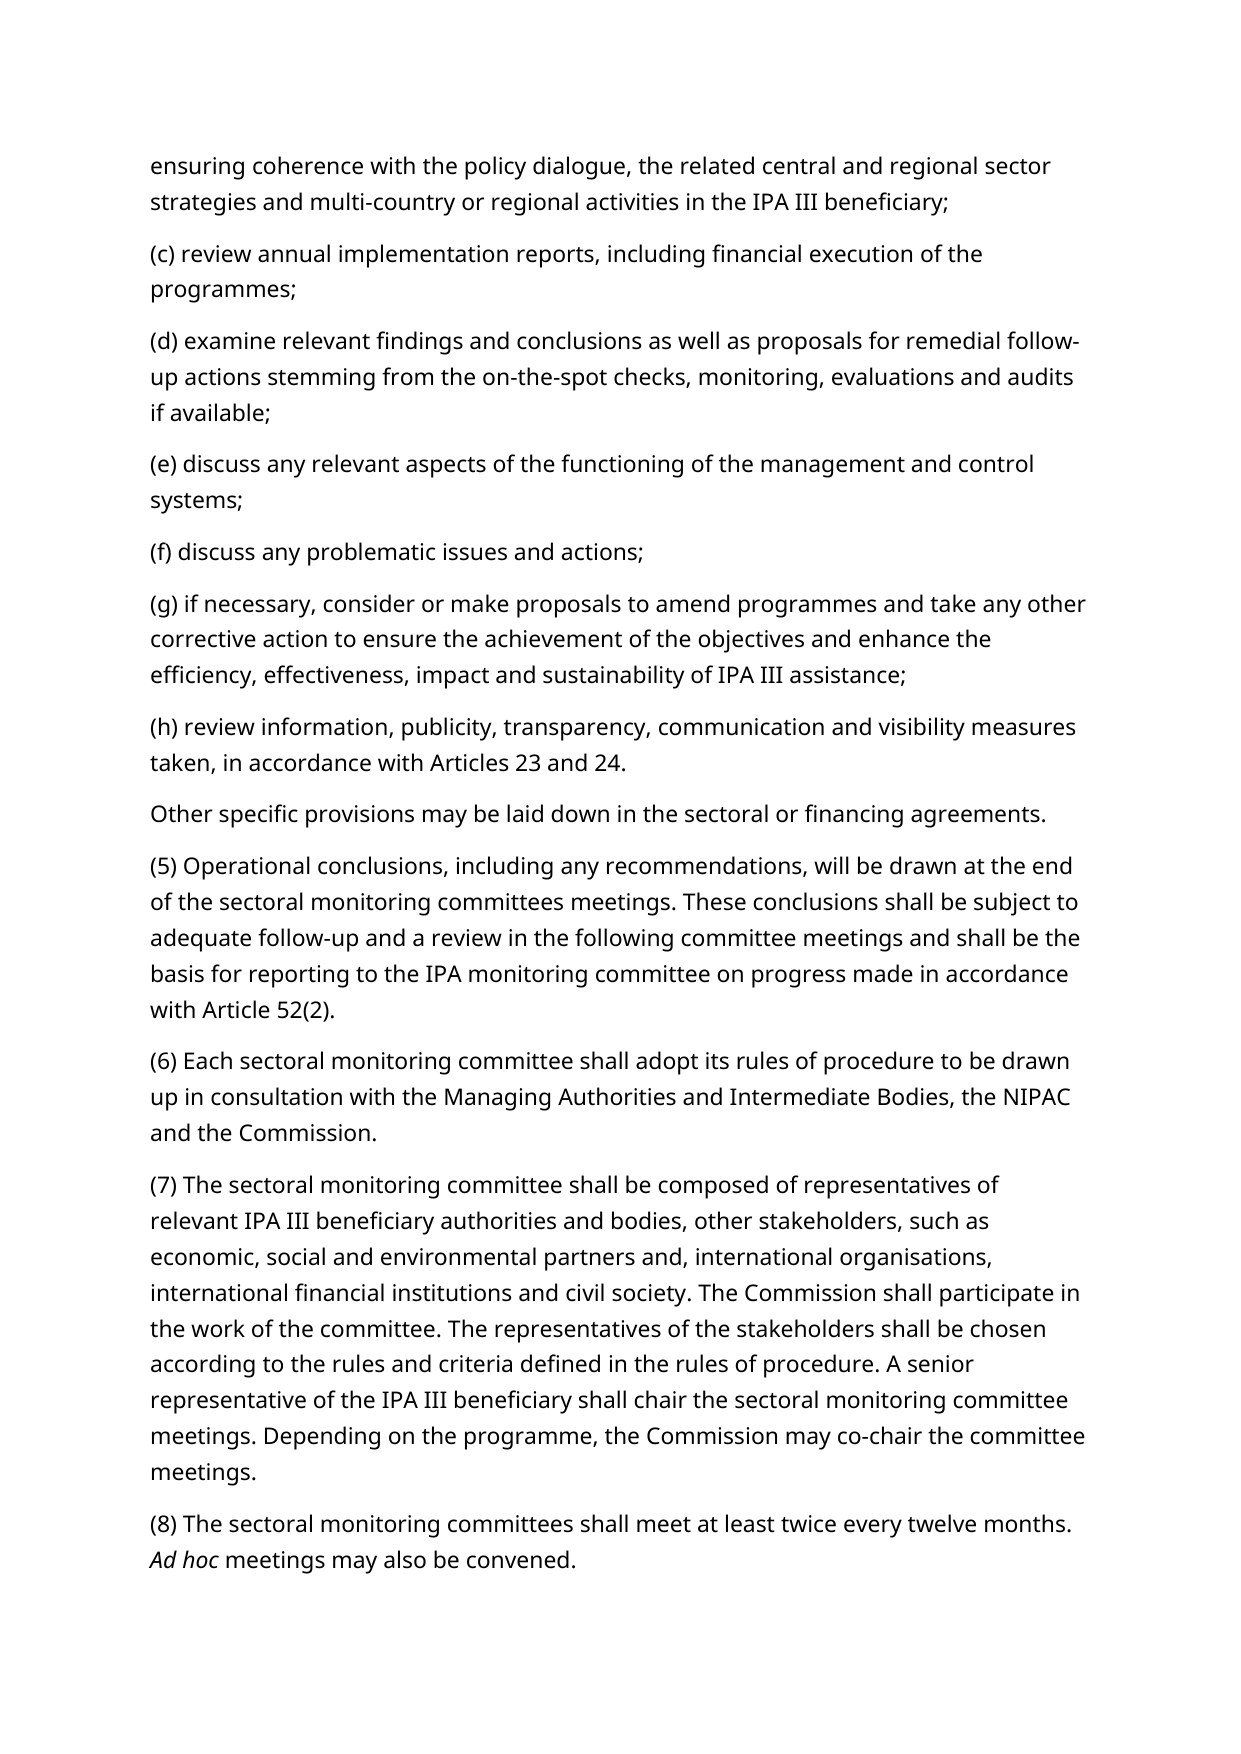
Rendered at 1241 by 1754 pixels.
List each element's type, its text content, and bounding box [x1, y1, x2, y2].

text (h) review information, publicity, transparency, communication and visibility measures taken, in accordance with Articles 23 and 24. [150, 711, 1090, 778]
text (c) review annual implementation reports, including financial execution of the programmes; [150, 237, 1090, 305]
text Other specific provisions may be laid down in the sectoral or financing agreements. [150, 798, 1090, 830]
text (5) Operational conclusions, including any recommendations, will be drawn at the end of the sectoral monitoring committees meetings. These conclusions shall be subject to adequate follow-up and a review in the following committee meetings and shall be the basis for reporting to the IPA monitoring committee on progress made in accordance with Article 52(2). [150, 850, 1090, 1025]
text (8) The sectoral monitoring committees shall meet at least twice every twelve months. Ad hoc meetings may also be convened. [150, 1508, 1090, 1575]
text (e) discuss any relevant aspects of the functioning of the management and control systems; [150, 448, 1090, 516]
text (6) Each sectoral monitoring committee shall adopt its rules of procedure to be drawn up in consultation with the Managing Authorities and Intermediate Bodies, the NIPAC and the Commission. [150, 1045, 1090, 1148]
text (g) if necessary, consider or make proposals to amend programmes and take any other corrective action to ensure the achievement of the objectives and enhance the efficiency, effectiveness, impact and sustainability of IPA III assistance; [150, 587, 1090, 691]
text (7) The sectoral monitoring committee shall be composed of representatives of relevant IPA III beneficiary authorities and bodies, other stakeholders, such as economic, social and environmental partners and, international organisations, international financial institutions and civil society. The Commission shall participate in the work of the committee. The representatives of the stakeholders shall be chosen according to the rules and criteria defined in the rules of procedure. A senior representative of the IPA III beneficiary shall chair the sectoral monitoring committee meetings. Depending on the programme, the Commission may co-chair the committee meetings. [150, 1169, 1090, 1487]
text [150, 150, 1090, 217]
text (f) discuss any problematic issues and actions; [150, 536, 1090, 567]
text (d) examine relevant findings and conclusions as well as proposals for remedial follow-up actions stemming from the on-the-spot checks, monitoring, evaluations and audits if available; [150, 325, 1090, 428]
